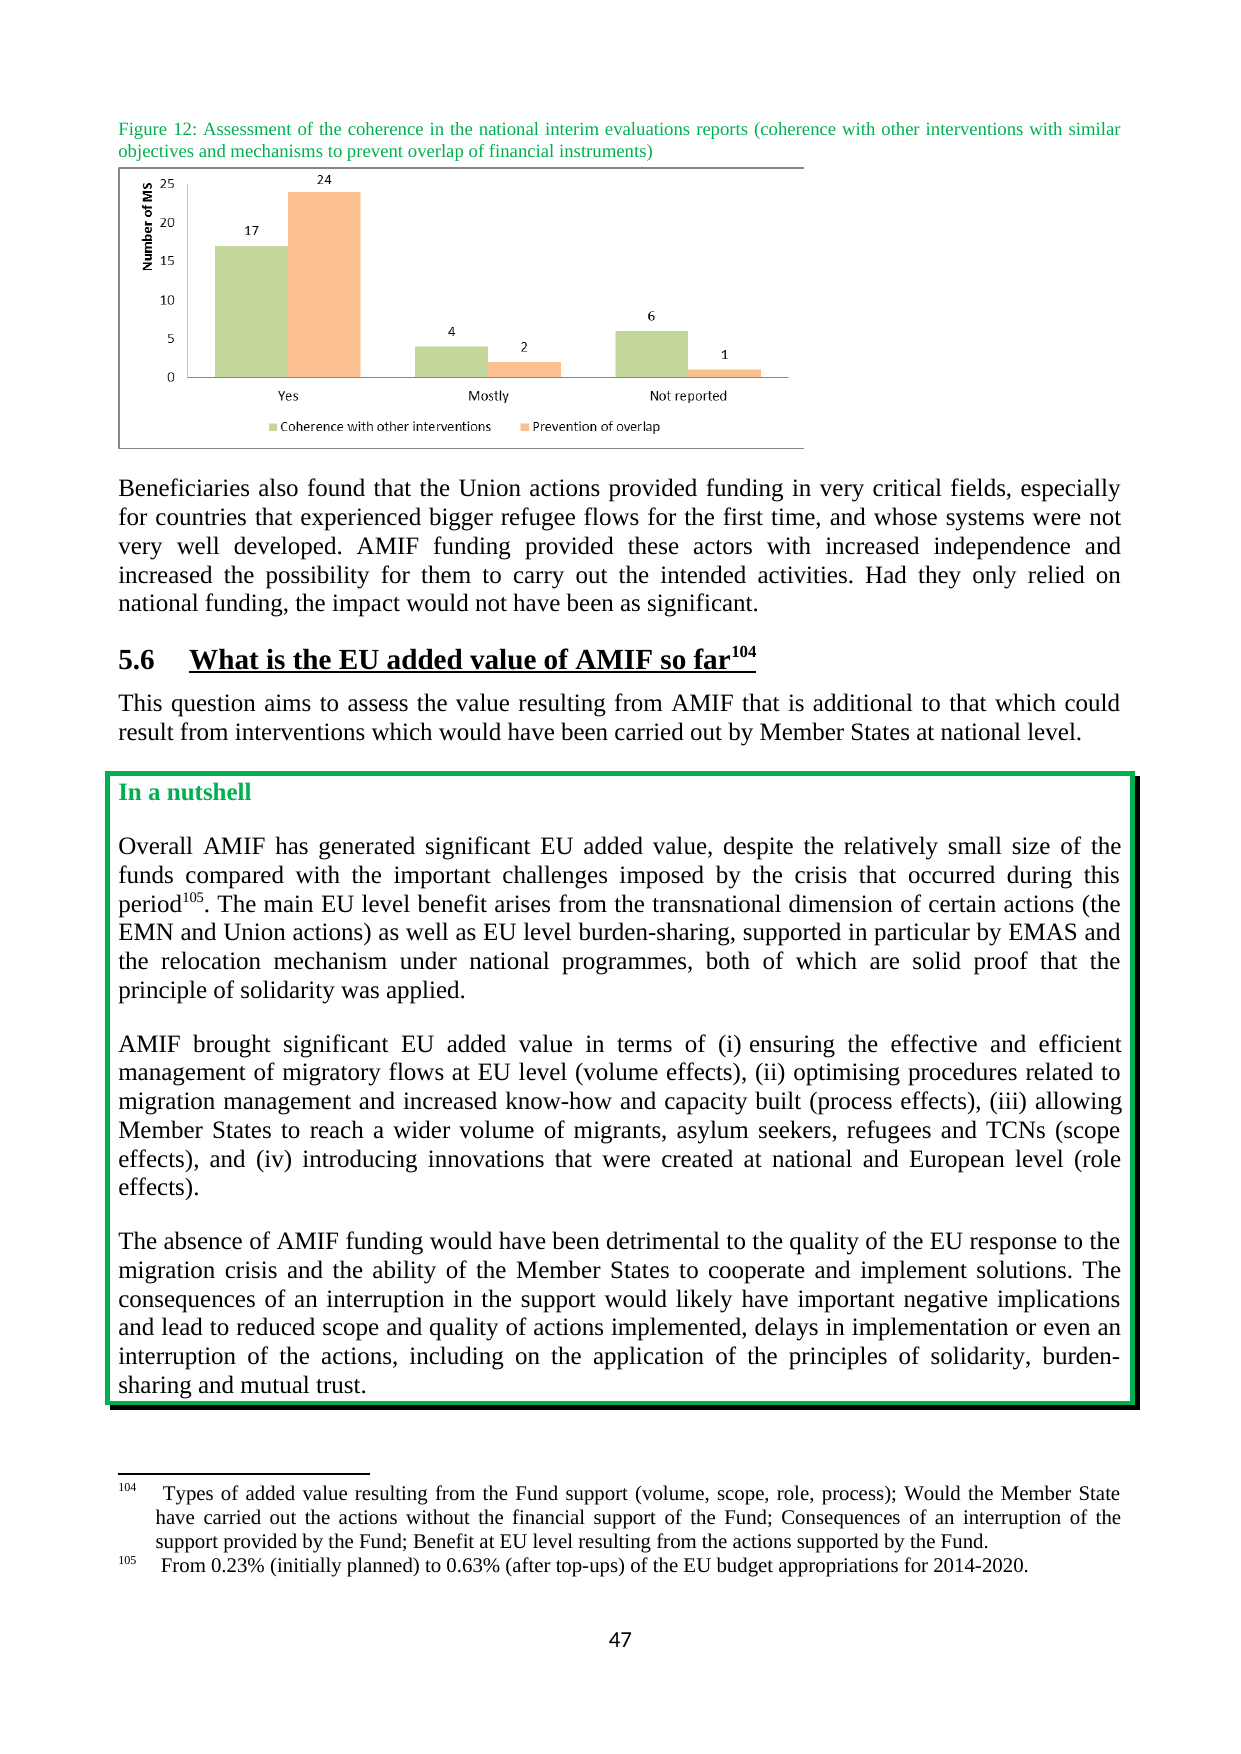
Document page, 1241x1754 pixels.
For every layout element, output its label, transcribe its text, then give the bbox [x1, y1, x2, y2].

text Beneficiaries also found that the Union actions provided funding in very critical fields, especially for countries that experienced bigger refugee flows for the first time, and whose systems were not very well developed. AMIF funding provided these actors with increased independence and increased the possibility for them to carry out the intended activities. Had they only relied on national funding, the impact would not have been as significant. [118, 473, 1122, 617]
text This question aims to assess the value resulting from AMIF that is additional to that which could result from interventions which would have been carried out by Member States at national level. [118, 688, 1122, 746]
text What is the EU added value of AMIF so far [118, 642, 1122, 676]
text Figure 12: Assessment of the coherence in the national interim evaluations reports (coherence with other interventions with similar objectives and mechanisms to prevent overlap of financial instruments) [118, 118, 1122, 161]
picture [118, 167, 804, 449]
text Overall AMIF has generated significant EU added value, despite the relatively small size of the funds compared with the important challenges imposed by the crisis that occurred during this period. The main EU level benefit arises from the transnational dimension of certain actions (the EMN and Union actions) as well as EU level burden-sharing, supported in particular by EMAS and the relocation mechanism under national programmes, both of which are solid proof that the principle of solidarity was applied. [110, 824, 1130, 1004]
text In a nutshell [110, 776, 1130, 806]
text AMIF brought significant EU added value in terms of (i) ensuring the effective and efficient management of migratory flows at EU level (volume effects), (ii) optimising procedures related to migration management and increased know-how and capacity built (process effects), (iii) allowing Member States to reach a wider volume of migrants, asylum seekers, refugees and TCNs (scope effects), and (iv) introducing innovations that were created at national and European level (role effects). [110, 1022, 1130, 1201]
text The absence of AMIF funding would have been detrimental to the quality of the EU response to the migration crisis and the ability of the Member States to cooperate and implement solutions. The consequences of an interruption in the support would likely have important negative implications and lead to reduced scope and quality of actions implemented, delays in implementation or even an interruption of the actions, including on the application of the principles of solidarity, burden-sharing and mutual trust. [110, 1219, 1130, 1401]
